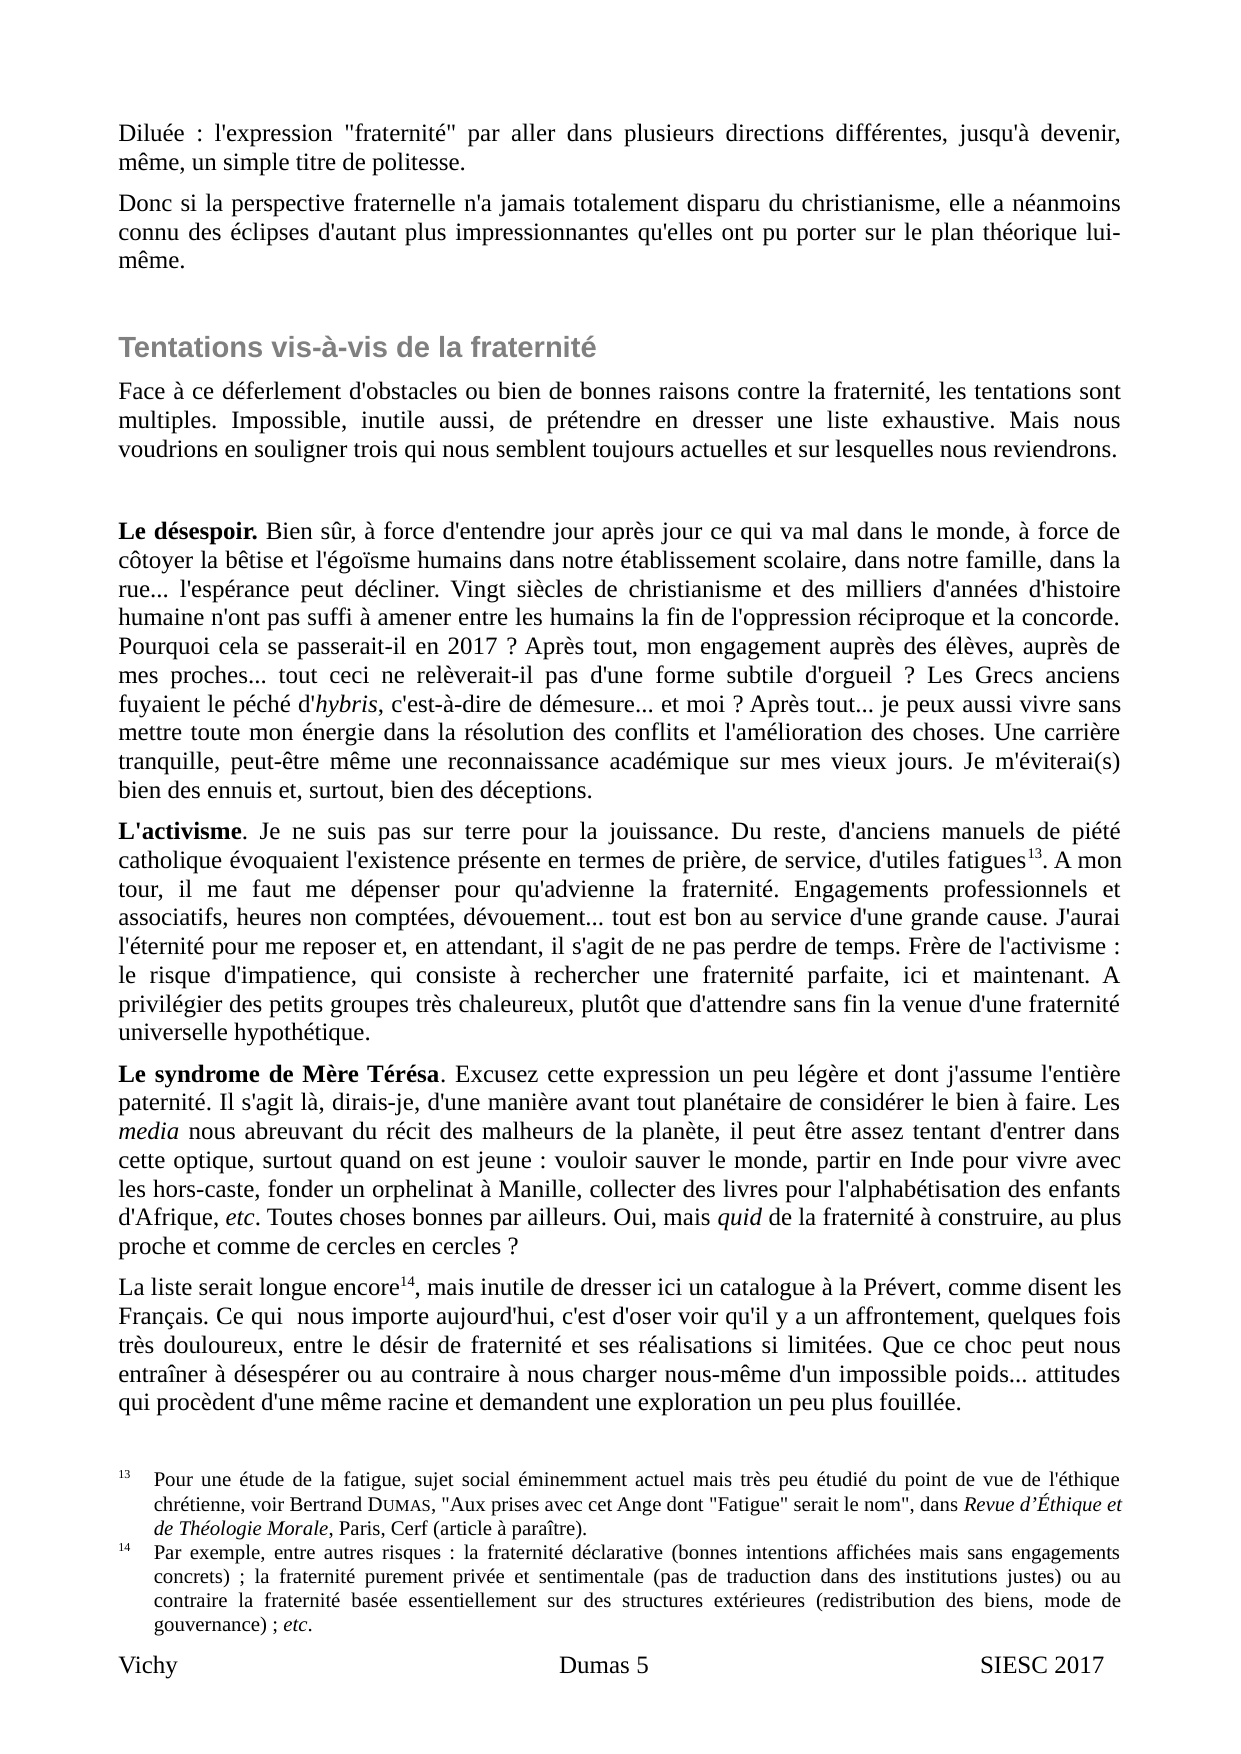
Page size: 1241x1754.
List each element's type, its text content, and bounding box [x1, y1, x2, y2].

text Donc si la perspective fraternelle n'a jamais totalement disparu du christianisme, elle a néanmoins connu des éclipses d'autant plus impressionnantes qu'elles ont pu porter sur le plan théorique lui-même. [118, 188, 1122, 274]
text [118, 118, 1122, 176]
text L'activisme. Je ne suis pas sur terre pour la jouissance. Du reste, d'anciens manuels de piété catholique évoquaient l'existence présente en termes de prière, de service, d'utiles fatigues. A mon tour, il me faut me dépenser pour qu'advienne la fraternité. Engagements professionnels et associatifs, heures non comptées, dévouement... tout est bon au service d'une grande cause. J'aurai l'éternité pour me reposer et, en attendant, il s'agit de ne pas perdre de temps. Frère de l'activisme : le risque d'impatience, qui consiste à rechercher une fraternité parfaite, ici et maintenant. A privilégier des petits groupes très chaleureux, plutôt que d'attendre sans fin la venue d'une fraternité universelle hypothétique. [118, 816, 1122, 1046]
text Le syndrome de Mère Térésa. Excusez cette expression un peu légère et dont j'assume l'entière paternité. Il s'agit là, dirais-je, d'une manière avant tout planétaire de considérer le bien à faire. Les media nous abreuvant du récit des malheurs de la planète, il peut être assez tentant d'entrer dans cette optique, surtout quand on est jeune : vouloir sauver le monde, partir en Inde pour vivre avec les hors-caste, fonder un orphelinat à Manille, collecter des livres pour l'alphabétisation des enfants d'Afrique, etc. Toutes choses bonnes par ailleurs. Oui, mais quid de la fraternité à construire, au plus proche et comme de cercles en cercles ? [118, 1059, 1122, 1260]
text La liste serait longue encore, mais inutile de dresser ici un catalogue à la Prévert, comme disent les Français. Ce qui nous importe aujourd'hui, c'est d'oser voir qu'il y a un affrontement, quelques fois très douloureux, entre le désir de fraternité et ses réalisations si limitées. Que ce choc peut nous entraîner à désespérer ou au contraire à nous charger nous-même d'un impossible poids... attitudes qui procèdent d'une même racine et demandent une exploration un peu plus fouillée. [118, 1272, 1122, 1416]
subtitle Tentations vis-à-vis de la fraternité [118, 330, 1122, 364]
text Face à ce déferlement d'obstacles ou bien de bonnes raisons contre la fraternité, les tentations sont multiples. Impossible, inutile aussi, de prétendre en dresser une liste exhaustive. Mais nous voudrions en souligner trois qui nous semblent toujours actuelles et sur lesquelles nous reviendrons. [118, 376, 1122, 462]
text Le désespoir. Bien sûr, à force d'entendre jour après jour ce qui va mal dans le monde, à force de côtoyer la bêtise et l'égoïsme humains dans notre établissement scolaire, dans notre famille, dans la rue... l'espérance peut décliner. Vingt siècles de christianisme et des milliers d'années d'histoire humaine n'ont pas suffi à amener entre les humains la fin de l'oppression réciproque et la concorde. Pourquoi cela se passerait-il en 2017 ? Après tout, mon engagement auprès des élèves, auprès de mes proches... tout ceci ne relèverait-il pas d'une forme subtile d'orgueil ? Les Grecs anciens fuyaient le péché d'hybris, c'est-à-dire de démesure... et moi ? Après tout... je peux aussi vivre sans mettre toute mon énergie dans la résolution des conflits et l'amélioration des choses. Une carrière tranquille, peut-être même une reconnaissance académique sur mes vieux jours. Je m'éviterai(s) bien des ennuis et, surtout, bien des déceptions. [118, 516, 1122, 804]
